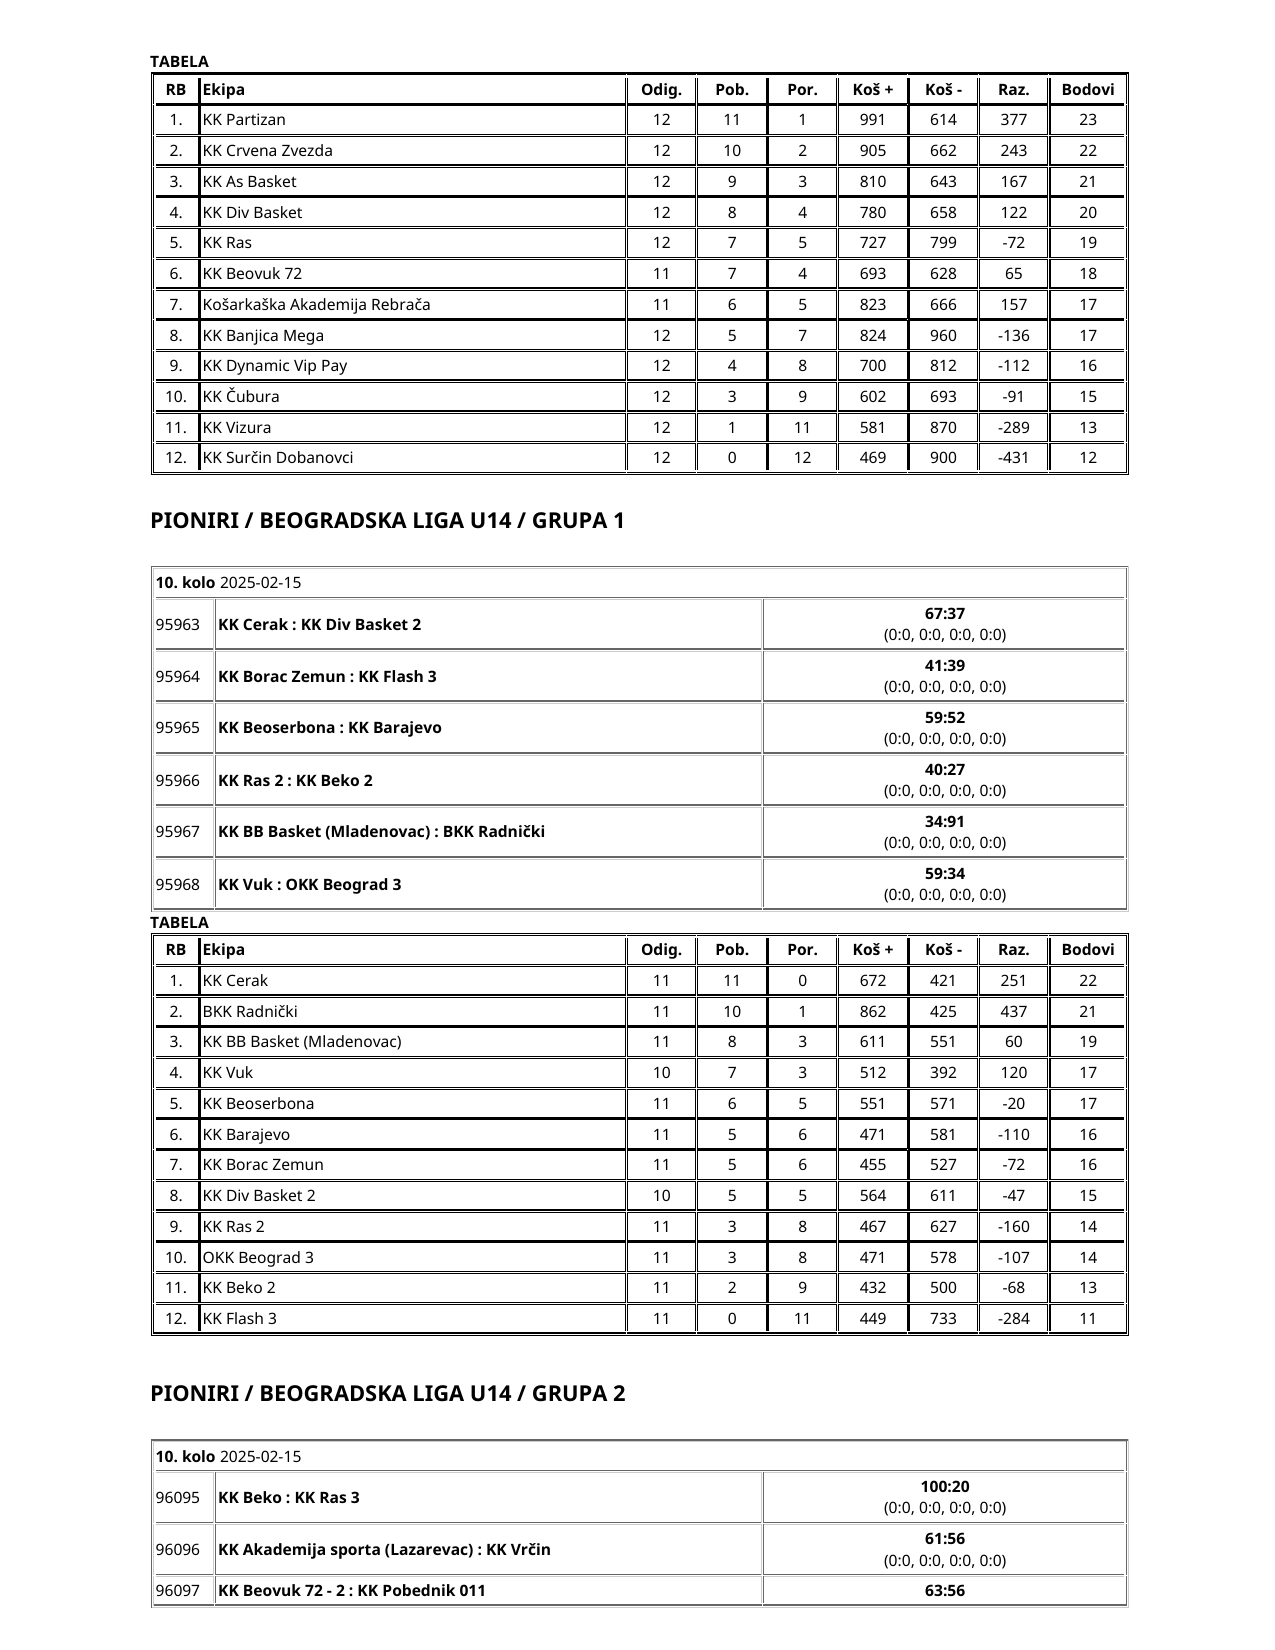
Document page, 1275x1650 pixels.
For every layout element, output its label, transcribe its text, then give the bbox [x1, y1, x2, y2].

table_cell KK Vuk [201, 1059, 625, 1086]
table_cell 12. [154, 1301, 199, 1332]
table_cell 1 [698, 414, 766, 441]
table_cell KK Cerak : KK Div Basket 2 [216, 600, 761, 648]
table_cell 780 [839, 198, 907, 226]
table_cell 870 [910, 414, 977, 441]
table_cell 11 [628, 998, 695, 1025]
table_cell 4. [154, 195, 198, 226]
table_cell 10. [154, 379, 198, 410]
table_cell 432 [839, 1274, 907, 1301]
table_cell -72 [980, 229, 1047, 256]
table_cell 12 [1049, 441, 1127, 472]
table_cell 799 [910, 229, 977, 256]
table_cell 11 [698, 967, 766, 994]
table_cell -136 [980, 321, 1047, 349]
table_cell 512 [839, 1059, 907, 1086]
table_cell 5 [698, 1151, 766, 1178]
table_cell KK Flash 3 [199, 1305, 626, 1332]
table_cell 8. [154, 1179, 198, 1209]
table_cell 571 [910, 1090, 977, 1117]
table_cell 658 [910, 198, 977, 226]
table_cell 700 [839, 352, 907, 379]
table_cell 41:39 (0:0, 0:0, 0:0, 0:0) [764, 648, 1126, 700]
table_cell KK Borac Zemun [201, 1151, 625, 1178]
table_cell 614 [910, 106, 977, 133]
table_cell 10. [154, 1240, 198, 1271]
table_cell 96097 [152, 1574, 215, 1604]
table_cell 12 [628, 168, 695, 195]
table_cell 471 [839, 1243, 907, 1271]
table_cell 95964 [154, 648, 213, 700]
table_cell 11 [1049, 1301, 1126, 1332]
table_cell 611 [839, 1028, 907, 1056]
table_cell 16 [1051, 1117, 1126, 1148]
table_cell 12 [628, 414, 695, 441]
table_cell KK BB Basket (Mladenovac) : BKK Radnički [216, 808, 761, 856]
table_cell KK Beko : KK Ras 3 [216, 1473, 761, 1522]
table_header Koš + [838, 934, 908, 963]
table_cell 16 [1051, 1148, 1127, 1178]
table_cell -112 [980, 352, 1047, 379]
table_cell 662 [910, 137, 977, 164]
table_cell 5 [769, 1182, 836, 1209]
table_cell 7 [698, 229, 766, 256]
table_cell KK Cerak [201, 967, 625, 994]
table_cell -72 [980, 1151, 1047, 1178]
table_cell KK Vuk : OKK Beograd 3 [215, 860, 763, 908]
table_cell 3. [154, 1025, 198, 1056]
table_cell 733 [908, 1305, 978, 1332]
table_cell 11 [628, 967, 695, 994]
table_cell 377 [980, 106, 1047, 133]
table_cell 581 [839, 414, 907, 441]
table_cell KK Beko 2 [201, 1274, 625, 1301]
table_cell KK Crvena Zvezda [201, 137, 625, 164]
table_cell 11 [628, 291, 695, 318]
table_cell 40:27 (0:0, 0:0, 0:0, 0:0) [764, 752, 1126, 804]
table_cell 243 [980, 137, 1047, 164]
table_cell 9 [698, 168, 766, 195]
table_header 10. kolo 2025-02-15 [154, 569, 1126, 596]
table_cell 4 [769, 260, 836, 287]
table_cell 824 [839, 321, 907, 349]
table_cell 8 [698, 198, 766, 226]
table_cell 12 [628, 321, 695, 349]
table_cell 564 [839, 1182, 907, 1209]
table_cell 11 [628, 260, 695, 287]
table_cell KK Partizan [201, 106, 625, 133]
table_cell 18 [1051, 256, 1126, 287]
table_cell 157 [980, 291, 1047, 318]
table_cell KK Div Basket [201, 198, 625, 226]
table_cell 4 [769, 198, 836, 226]
table_cell 551 [910, 1028, 977, 1056]
table_cell 120 [980, 1059, 1047, 1086]
table_cell 449 [838, 1305, 908, 1332]
table_cell 8. [152, 318, 198, 349]
table_cell 666 [910, 291, 977, 318]
table_cell 7 [698, 260, 766, 287]
table_cell 551 [839, 1090, 907, 1117]
table_cell 10 [698, 998, 766, 1025]
table_cell 602 [839, 383, 907, 410]
table_header Odig. [626, 936, 697, 963]
table_cell 467 [839, 1213, 907, 1240]
table_cell 5. [154, 1086, 198, 1117]
table_header Koš + [838, 74, 908, 103]
table_cell 8 [769, 1213, 836, 1240]
table_cell 437 [980, 998, 1047, 1025]
table_cell 11 [767, 1305, 838, 1332]
table_cell KK Ras [201, 229, 625, 256]
table_cell 8 [769, 352, 836, 379]
table_cell KK Ras 2 [201, 1213, 625, 1240]
table_cell 12 [628, 229, 695, 256]
table_cell 628 [910, 260, 977, 287]
table_cell KK Dynamic Vip Pay [201, 352, 625, 379]
table_cell 3 [769, 1028, 836, 1056]
table_cell 95965 [154, 700, 213, 752]
table_cell 693 [839, 260, 907, 287]
table_cell 6 [698, 1090, 766, 1117]
table_cell 10 [628, 1059, 695, 1086]
table_cell 471 [839, 1120, 907, 1148]
table_cell 11 [628, 1243, 695, 1271]
table_cell 455 [839, 1151, 907, 1178]
text PIONIRI / BEOGRADSKA LIGA U14 / GRUPA 1 [150, 504, 1125, 566]
table_cell -110 [980, 1120, 1047, 1148]
table_cell KK As Basket [201, 168, 625, 195]
table_header Bodovi [1049, 936, 1126, 963]
table_cell 0 [697, 444, 767, 472]
table_cell 95966 [154, 752, 213, 804]
table_cell KK Div Basket 2 [201, 1182, 625, 1209]
table_cell KK Beovuk 72 [201, 260, 625, 287]
text TABELA [150, 29, 1125, 72]
table_cell 34:91 (0:0, 0:0, 0:0, 0:0) [764, 804, 1126, 856]
table_cell 12. [152, 441, 199, 472]
table_cell 421 [910, 967, 977, 994]
table_cell 823 [839, 291, 907, 318]
table_cell 12 [767, 444, 838, 472]
table_cell KK Ras 2 : KK Beko 2 [216, 756, 761, 804]
table_cell 59:52 (0:0, 0:0, 0:0, 0:0) [764, 700, 1126, 752]
table_cell 14 [1051, 1240, 1126, 1271]
table_cell 7 [769, 321, 836, 349]
table_cell 727 [839, 229, 907, 256]
table_cell -20 [980, 1090, 1047, 1117]
table_cell 11 [628, 1213, 695, 1240]
table_cell 12 [626, 444, 697, 472]
table_cell 425 [910, 998, 977, 1025]
table_header Raz. [979, 74, 1049, 103]
table_cell 3 [698, 383, 766, 410]
table_cell 17 [1051, 287, 1126, 318]
table_cell 15 [1051, 379, 1126, 410]
table_cell 392 [910, 1059, 977, 1086]
table_cell 14 [1051, 1209, 1126, 1240]
table_cell 6 [698, 291, 766, 318]
table_cell -107 [980, 1243, 1047, 1271]
table_cell 9. [154, 1209, 198, 1240]
table_cell 905 [839, 137, 907, 164]
table_cell 122 [980, 198, 1047, 226]
text PIONIRI / BEOGRADSKA LIGA U14 / GRUPA 2 [150, 1336, 1125, 1439]
table_cell 10 [698, 137, 766, 164]
table_cell 1 [769, 998, 836, 1025]
table_cell 96095 [152, 1470, 215, 1522]
table_cell 643 [910, 168, 977, 195]
table_cell 5 [769, 1090, 836, 1117]
table_header Koš - [908, 75, 978, 103]
table_header Koš - [908, 936, 978, 963]
table_cell 9. [152, 349, 199, 379]
table_cell 12 [628, 198, 695, 226]
table_cell 500 [910, 1274, 977, 1301]
table_cell 1. [154, 964, 198, 994]
table_cell 4 [698, 352, 766, 379]
table_cell -431 [979, 441, 1049, 472]
table_header Bodovi [1049, 75, 1126, 103]
table_cell -91 [980, 383, 1047, 410]
table_cell Košarkaška Akademija Rebrača [201, 291, 625, 318]
table_header Ekipa [199, 75, 626, 103]
table_cell 21 [1051, 164, 1126, 195]
table_cell 672 [839, 967, 907, 994]
table_cell 5 [698, 1120, 766, 1148]
table_cell 12 [628, 383, 695, 410]
table_cell KK Borac Zemun : KK Flash 3 [216, 652, 761, 700]
table_cell 17 [1051, 1086, 1126, 1117]
table_cell 19 [1049, 226, 1127, 256]
table_cell 1. [152, 103, 198, 133]
table_header Raz. [979, 934, 1049, 963]
table_cell 67:37 (0:0, 0:0, 0:0, 0:0) [763, 596, 1126, 648]
table_cell 469 [838, 444, 908, 472]
table_cell 60 [980, 1028, 1047, 1056]
table_cell 7. [154, 287, 198, 318]
table_cell 11 [628, 1274, 695, 1301]
table_header Pob. [697, 75, 767, 103]
table_cell 16 [1049, 349, 1127, 379]
table_cell -289 [980, 414, 1047, 441]
table_cell 6 [769, 1120, 836, 1148]
table_header RB [154, 75, 199, 103]
table_cell 11 [628, 1120, 695, 1148]
table_cell 59:34 (0:0, 0:0, 0:0, 0:0) [763, 856, 1126, 908]
table_cell 95968 [154, 856, 215, 908]
table_cell 0 [769, 967, 836, 994]
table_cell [763, 1574, 1127, 1604]
table_cell 1 [769, 106, 836, 133]
table_cell 3. [154, 164, 198, 195]
table_cell 11 [628, 1090, 695, 1117]
table_cell 0 [697, 1305, 767, 1332]
table_cell -284 [979, 1301, 1049, 1332]
table_cell 2. [154, 994, 198, 1025]
table_cell KK Čubura [201, 383, 625, 410]
table_header 10. kolo 2025-02-15 [154, 1442, 1126, 1470]
table_cell KK BB Basket (Mladenovac) [201, 1028, 625, 1056]
table_cell 100:20 (0:0, 0:0, 0:0, 0:0) [763, 1470, 1127, 1522]
table_cell KK Vizura [201, 414, 625, 441]
table_cell KK Beoserbona [201, 1090, 625, 1117]
table_cell 9 [769, 1274, 836, 1301]
table_cell 6. [154, 256, 198, 287]
table_cell 2 [769, 137, 836, 164]
table_cell 4. [152, 1056, 199, 1086]
table_cell 11. [154, 410, 198, 441]
table_cell KK Surčin Dobanovci [199, 444, 626, 472]
table_cell 7. [152, 1148, 198, 1178]
table_cell 11 [628, 1028, 695, 1056]
table_cell 611 [910, 1182, 977, 1209]
table_cell 22 [1051, 134, 1126, 164]
table_header RB [154, 936, 199, 963]
table_cell 21 [1051, 994, 1126, 1025]
table_cell 65 [980, 260, 1047, 287]
table_cell 3 [769, 1059, 836, 1086]
table_cell BKK Radnički [201, 998, 625, 1025]
table_cell 527 [910, 1151, 977, 1178]
table_cell KK Akademija sporta (Lazarevac) : KK Vrčin [216, 1525, 761, 1574]
table_cell 17 [1049, 1056, 1127, 1086]
table_cell 627 [910, 1213, 977, 1240]
table_cell 6. [154, 1117, 198, 1148]
table_cell 578 [910, 1243, 977, 1271]
table_cell OKK Beograd 3 [201, 1243, 625, 1271]
table_cell 17 [1051, 318, 1127, 349]
table_cell KK Banjica Mega [201, 321, 625, 349]
table_cell 812 [910, 352, 977, 379]
table_cell 11 [626, 1305, 697, 1332]
table_cell 251 [980, 967, 1047, 994]
table_cell KK Barajevo [201, 1120, 625, 1148]
table_header Odig. [626, 75, 697, 103]
table_cell 991 [839, 106, 907, 133]
table_cell 95967 [154, 804, 213, 856]
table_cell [215, 1577, 763, 1604]
table_cell 2 [698, 1274, 766, 1301]
table_cell 22 [1051, 964, 1126, 994]
table_cell 11. [152, 1271, 199, 1301]
table_cell 10 [628, 1182, 695, 1209]
table_cell 693 [910, 383, 977, 410]
table_cell 12 [628, 137, 695, 164]
table_header Pob. [697, 936, 767, 963]
table_cell 7 [698, 1059, 766, 1086]
table_cell 862 [839, 998, 907, 1025]
table_cell 13 [1049, 1271, 1127, 1301]
table_header Por. [767, 75, 838, 103]
table_cell 3 [769, 168, 836, 195]
table_cell 810 [839, 168, 907, 195]
table_cell 9 [769, 383, 836, 410]
table_cell 5 [769, 291, 836, 318]
text TABELA [150, 912, 1125, 933]
table_cell 13 [1051, 410, 1126, 441]
table_header Ekipa [199, 936, 626, 963]
table_cell 960 [910, 321, 977, 349]
table_cell 95963 [154, 596, 215, 648]
table_cell 20 [1051, 195, 1126, 226]
table_cell 12 [628, 352, 695, 379]
table_cell -47 [980, 1182, 1047, 1209]
table_cell 5. [152, 226, 199, 256]
table_cell 11 [698, 106, 766, 133]
table_cell KK Beoserbona : KK Barajevo [216, 704, 761, 752]
table_cell 15 [1051, 1179, 1126, 1209]
table_cell -68 [980, 1274, 1047, 1301]
table_cell 167 [980, 168, 1047, 195]
table_cell 6 [769, 1151, 836, 1178]
table_cell -160 [980, 1213, 1047, 1240]
table_cell 900 [908, 444, 978, 472]
table_header Por. [767, 936, 838, 963]
table_cell 5 [698, 321, 766, 349]
table_cell 3 [698, 1243, 766, 1271]
table_cell 12 [628, 106, 695, 133]
table_cell 8 [698, 1028, 766, 1056]
table_cell 2. [154, 134, 198, 164]
table_cell 61:56 (0:0, 0:0, 0:0, 0:0) [763, 1522, 1127, 1574]
table_cell 581 [910, 1120, 977, 1148]
table_cell 5 [769, 229, 836, 256]
table_cell 8 [769, 1243, 836, 1271]
table_cell 5 [698, 1182, 766, 1209]
table_cell 19 [1051, 1025, 1126, 1056]
table_cell 3 [698, 1213, 766, 1240]
table_cell 11 [628, 1151, 695, 1178]
table_cell 96096 [152, 1522, 215, 1574]
table_cell 11 [769, 414, 836, 441]
table_cell 23 [1051, 103, 1127, 133]
